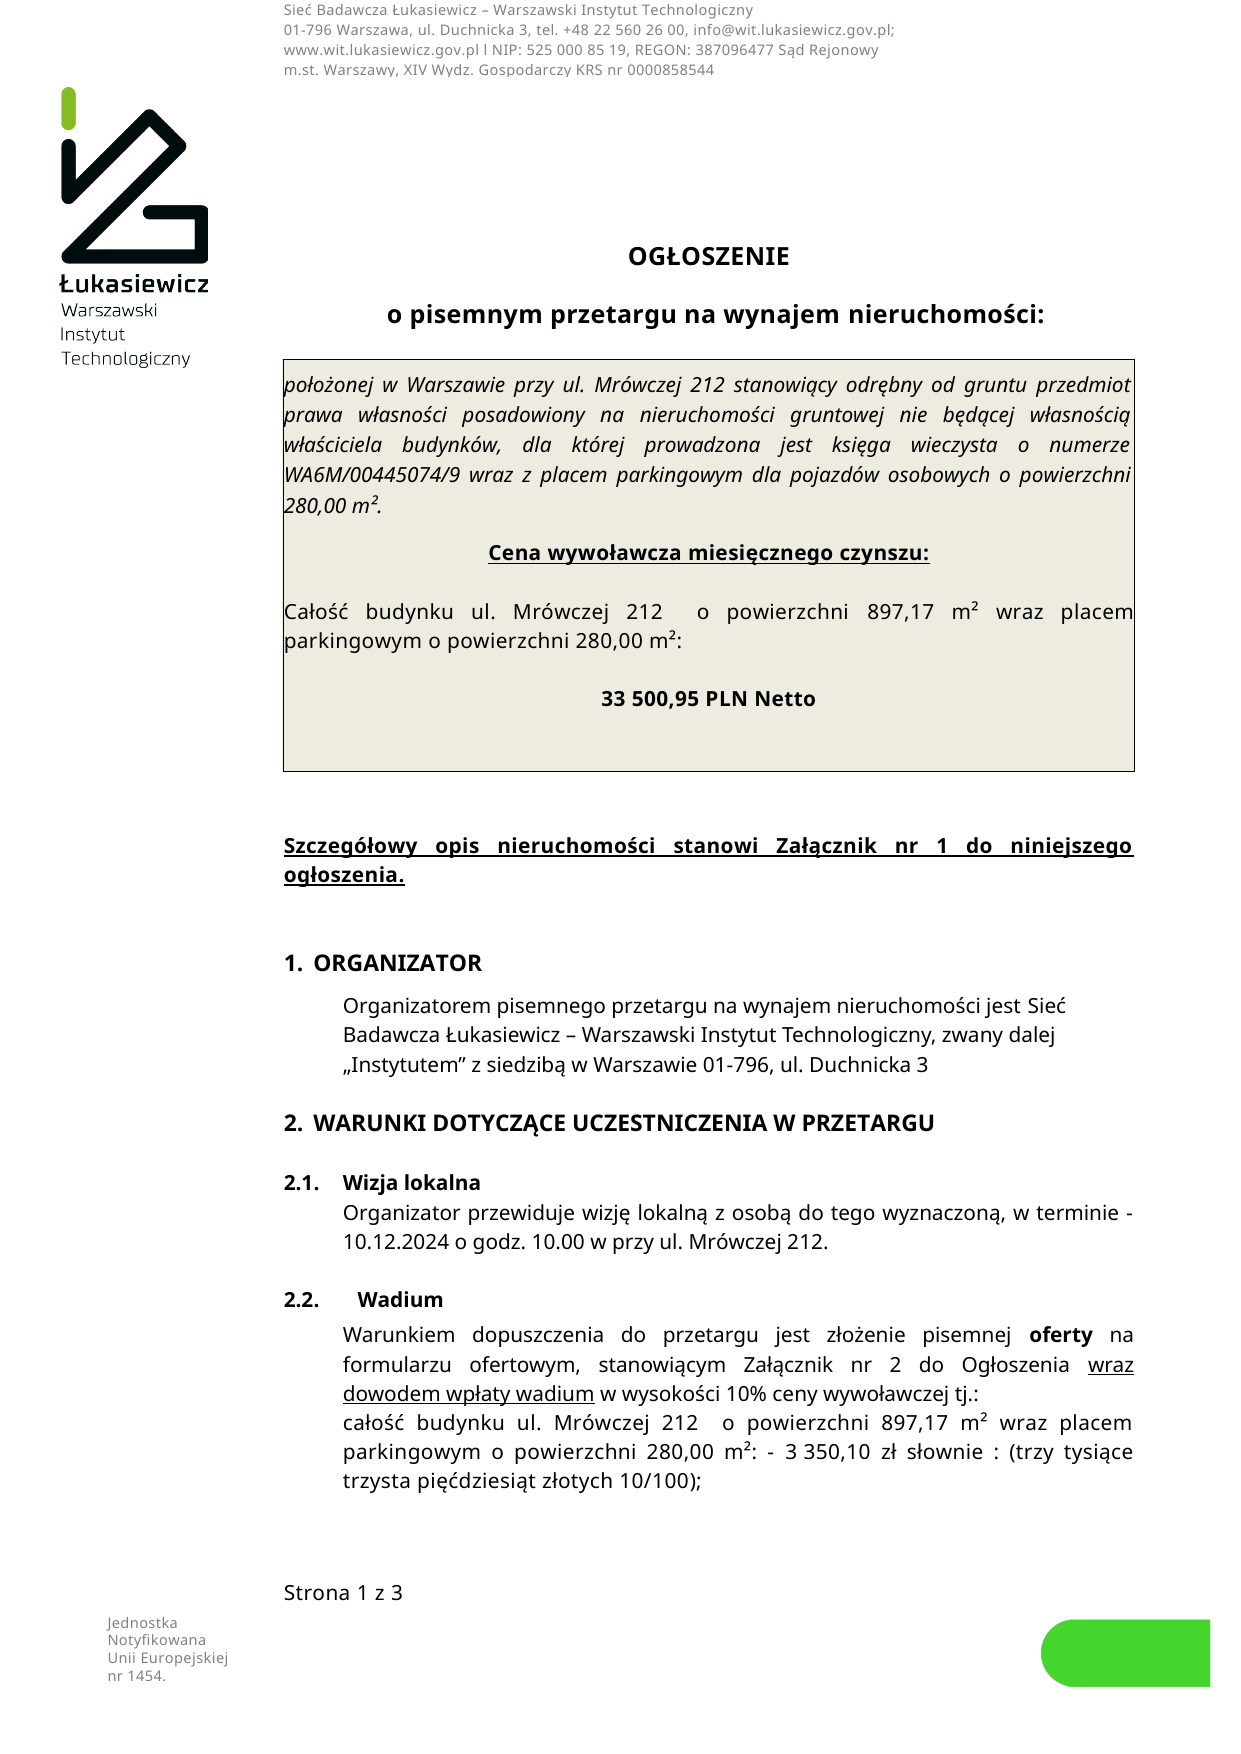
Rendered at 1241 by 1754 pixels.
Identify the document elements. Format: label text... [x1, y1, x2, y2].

list WARUNKI DOTYCZĄCE UCZESTNICZENIA W PRZETARGU [283, 1107, 1134, 1138]
text Cena wywoławcza miesięcznego czynszu: [284, 526, 1134, 567]
text o pisemnym przetargu na wynajem nieruchomości: [283, 301, 1134, 330]
list Wadium [283, 1284, 1134, 1313]
text Warunkiem dopuszczenia do przetargu jest złożenie pisemnej oferty na formularzu ofertowym, stanowiącym Załącznik nr 2 do Ogłoszenia wraz dowodem wpłaty wadium w wysokości 10% ceny wywoławczej tj.: [343, 1320, 1134, 1407]
list Wizja lokalna [283, 1168, 1134, 1197]
text położonej w Warszawie przy ul. Mrówczej 212 stanowiący odrębny od gruntu przedmiot prawa własności posadowiony na nieruchomości gruntowej nie będącej własnością właściciela budynków, dla której prowadzona jest księga wieczysta o numerze WA6M/00445074/9 wraz z placem parkingowym dla pojazdów osobowych o powierzchni 280,00 m². [284, 360, 1134, 519]
text Szczegółowy opis nieruchomości stanowi Załącznik nr 1 do niniejszego ogłoszenia. [283, 830, 1134, 855]
picture [1037, 1615, 1240, 1754]
text Organizatorem pisemnego przetargu na wynajem nieruchomości jest Sieć Badawcza Łukasiewicz – Warszawski Instytut Technologiczny, zwany dalej „Instytutem” z siedzibą w Warszawie 01-796, ul. Duchnicka 3 [343, 991, 1134, 1078]
list ORGANIZATOR [283, 947, 1134, 978]
list Organizator przewiduje wizję lokalną z osobą do tego wyznaczoną, w terminie - 10.12.2024 o godz. 10.00 w przy ul. Mrówczej 212. [343, 1197, 1134, 1255]
text całość budynku ul. Mrówczej 212 o powierzchni 897,17 m² wraz placem parkingowym o powierzchni 280,00 m²: - 3 350,10 zł słownie : (trzy tysiące trzysta pięćdziesiąt złotych 10/100); [343, 1407, 1134, 1495]
text 33 500,95 PLN Netto [284, 672, 1134, 712]
picture [59, 87, 208, 368]
text OGŁOSZENIE [283, 242, 1134, 271]
text Całość budynku ul. Mrówczej 212 o powierzchni 897,17 m² wraz placem parkingowym o powierzchni 280,00 m²: [284, 584, 1134, 654]
text Szczegółowy opis nieruchomości stanowi Załącznik nr 1 do niniejszego ogłoszenia. [283, 856, 1134, 888]
